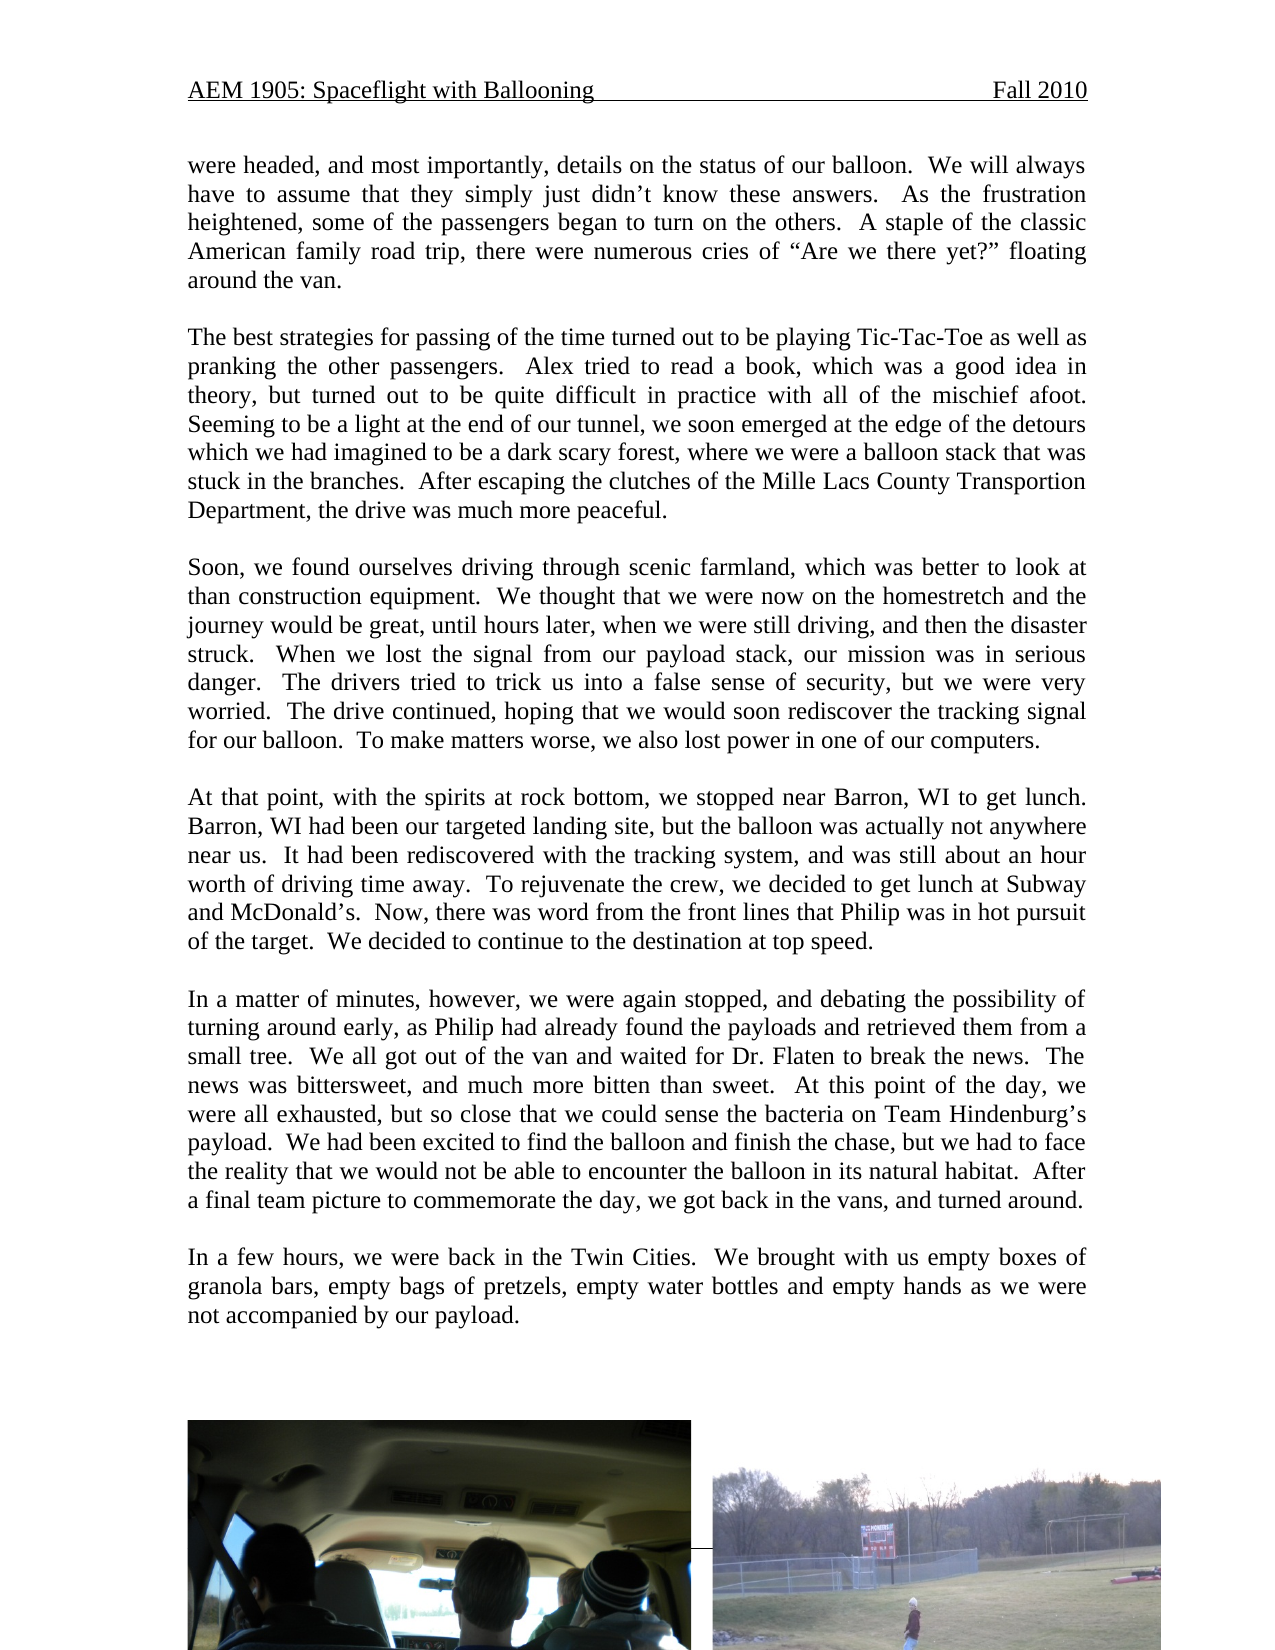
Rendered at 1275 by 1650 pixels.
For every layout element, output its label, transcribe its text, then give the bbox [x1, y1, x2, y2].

picture [712, 1424, 1161, 1650]
text The best strategies for passing of the time turned out to be playing Tic-Tac-Toe as well as pranking the other passengers. Alex tried to read a book, which was a good idea in theory, but turned out to be quite difficult in practice with all of the mischief afoot. Seeming to be a light at the end of our tunnel, we soon emerged at the edge of the detours which we had imagined to be a dark scary forest, where we were a balloon stack that was stuck in the branches. After escaping the clutches of the Mille Lacs County Transportion Department, the drive was much more peaceful. [187, 322, 1087, 524]
text At that point, with the spirits at rock bottom, we stopped near Barron, WI to get lunch. Barron, WI had been our targeted landing site, but the balloon was actually not anywhere near us. It had been rediscovered with the tracking system, and was still about an hour worth of driving time away. To rejuvenate the crew, we decided to get lunch at Subway and McDonald’s. Now, there was word from the front lines that Philip was in hot pursuit of the target. We decided to continue to the destination at top speed. [187, 782, 1087, 955]
picture [187, 1420, 692, 1650]
text In a few hours, we were back in the Twin Cities. We brought with us empty boxes of granola bars, empty bags of pretzels, empty water bottles and empty hands as we were not accompanied by our payload. [187, 1242, 1087, 1329]
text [187, 150, 1087, 294]
text Soon, we found ourselves driving through scenic farmland, which was better to look at than construction equipment. We thought that we were now on the homestretch and the journey would be great, until hours later, when we were still driving, and then the disaster struck. When we lost the signal from our payload stack, our mission was in serious danger. The drivers tried to trick us into a false sense of security, but we were very worried. The drive continued, hoping that we would soon rediscover the tracking signal for our balloon. To make matters worse, we also lost power in one of our computers. [187, 552, 1087, 754]
text In a matter of minutes, however, we were again stopped, and debating the possibility of turning around early, as Philip had already found the payloads and retrieved them from a small tree. We all got out of the van and waited for Dr. Flaten to break the news. The news was bittersweet, and much more bitten than sweet. At this point of the day, we were all exhausted, but so close that we could sense the bacteria on Team Hindenburg’s payload. We had been excited to find the balloon and finish the chase, but we had to face the reality that we would not be able to encounter the balloon in its natural habitat. After a final team picture to commemorate the day, we got back in the vans, and turned around. [187, 984, 1087, 1214]
